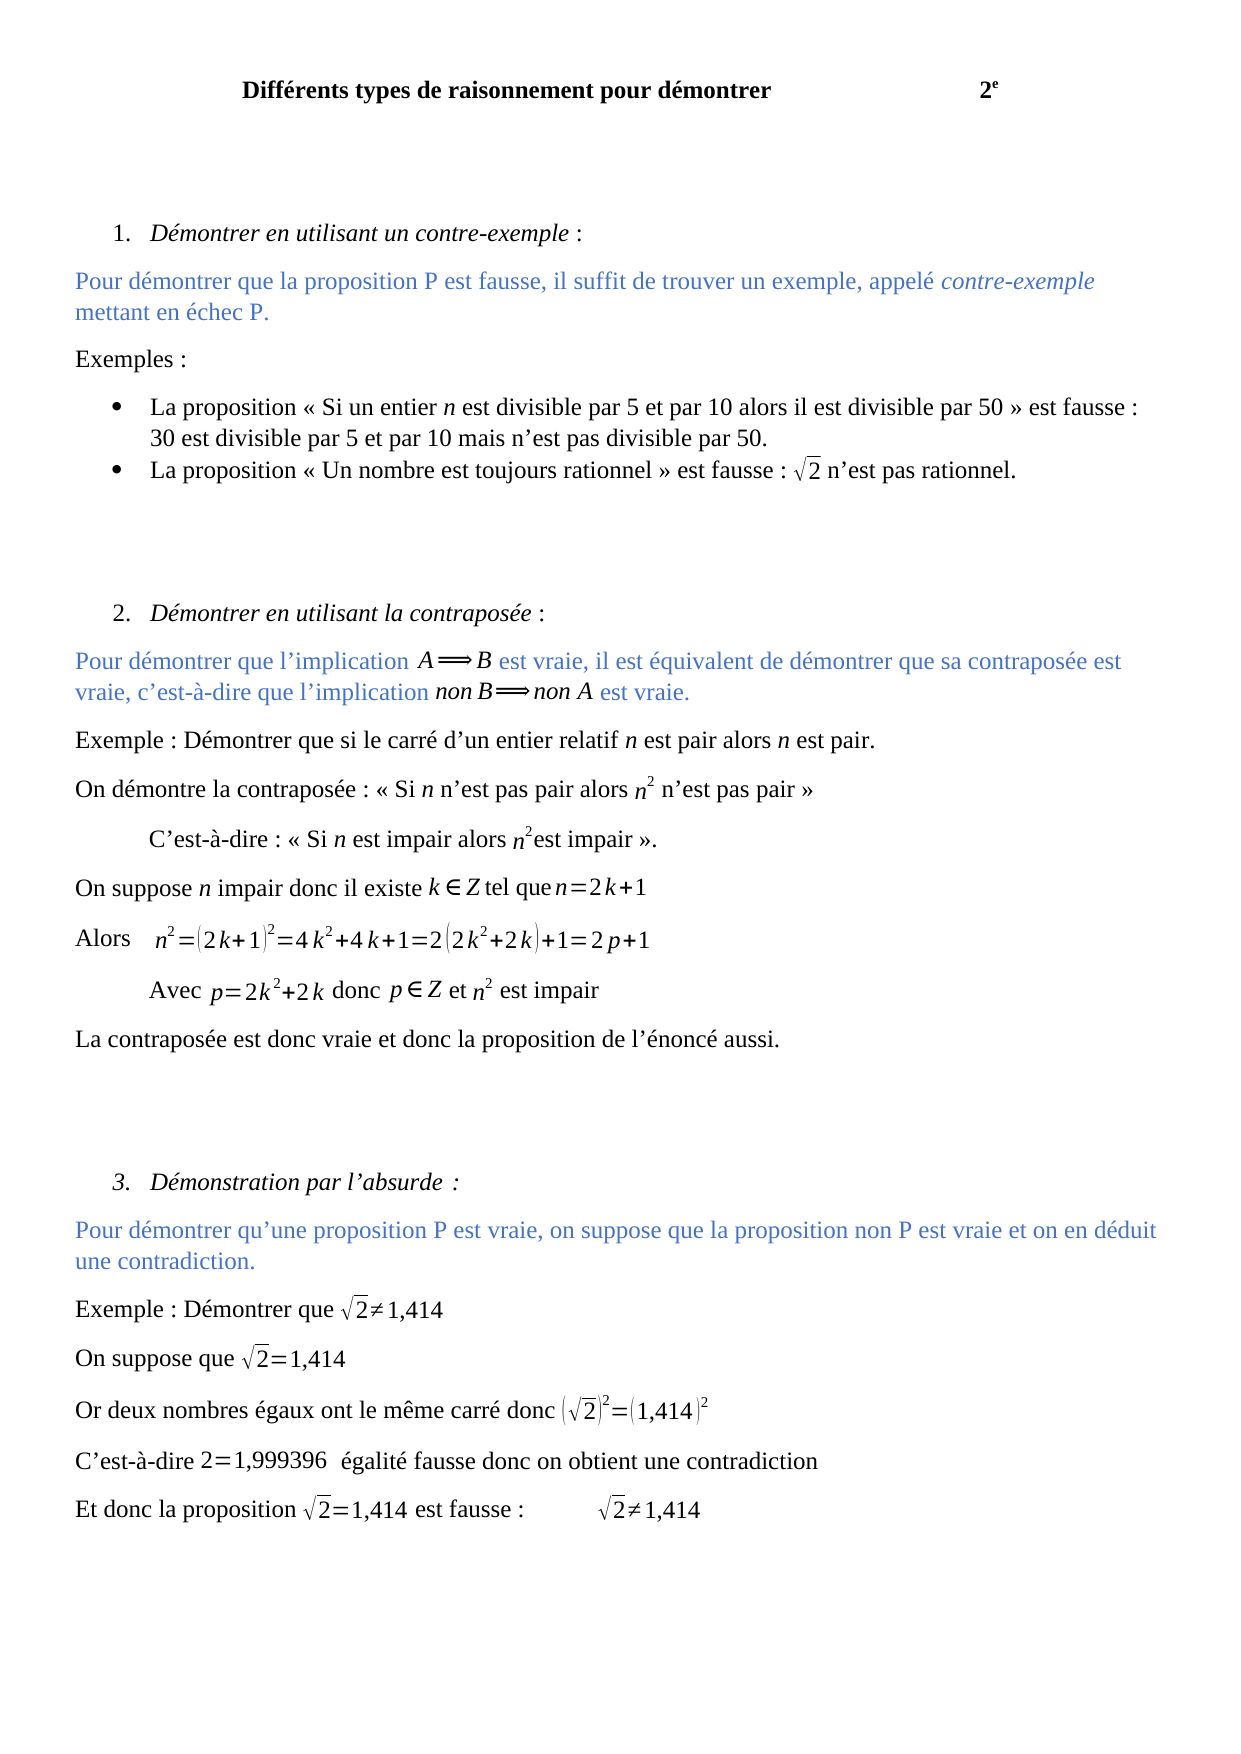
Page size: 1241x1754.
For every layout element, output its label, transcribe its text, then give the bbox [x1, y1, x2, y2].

list La proposition « Un nombre est toujours rationnel » est fausse : n’est pas rationnel. [112, 454, 1165, 484]
text Alors [75, 921, 1165, 955]
text Or deux nombres égaux ont le même carré donc [75, 1391, 1165, 1427]
text Pour démontrer qu’une proposition P est vraie, on suppose que la proposition non P est vraie et on en déduit une contradiction. [75, 1215, 1165, 1275]
text Différents types de raisonnement pour démontrer 2e [75, 75, 1165, 104]
text C’est-à-dire égalité fausse donc on obtient une contradiction [75, 1446, 1165, 1475]
text C’est-à-dire : « Si n est impair alors est impair ». [75, 823, 1165, 854]
text On suppose que [75, 1343, 1165, 1372]
list Démonstration par l’absurde : [112, 1167, 1165, 1196]
text On suppose n impair donc il existe [75, 873, 1165, 902]
text La contraposée est donc vraie et donc la proposition de l’énoncé aussi. [75, 1024, 1165, 1053]
text Pour démontrer que l’implication est vraie, il est équivalent de démontrer que sa contraposée est vraie, c’est-à-dire que l’implication est vraie. [75, 646, 1165, 706]
list Démontrer en utilisant un contre-exemple : [112, 218, 1165, 247]
text Avec donc et est impair [75, 974, 1165, 1005]
text On démontre la contraposée : « Si n n’est pas pair alors n’est pas pair » [75, 773, 1165, 804]
text Exemples : [75, 344, 1165, 373]
list La proposition « Si un entier n est divisible par 5 et par 10 alors il est divisible par 50 » est fausse : 30 est divisible par 5 et par 10 mais n’est pas divisible par 50. [112, 392, 1165, 452]
text Pour démontrer que la proposition P est fausse, il suffit de trouver un exemple, appelé contre-exemple mettant en échec P. [75, 266, 1165, 326]
text Exemple : Démontrer que si le carré d’un entier relatif n est pair alors n est pair. [75, 725, 1165, 754]
text Et donc la proposition est fausse : [75, 1494, 1165, 1523]
list Démontrer en utilisant la contraposée : [112, 598, 1165, 627]
text Exemple : Démontrer que [75, 1294, 1165, 1324]
